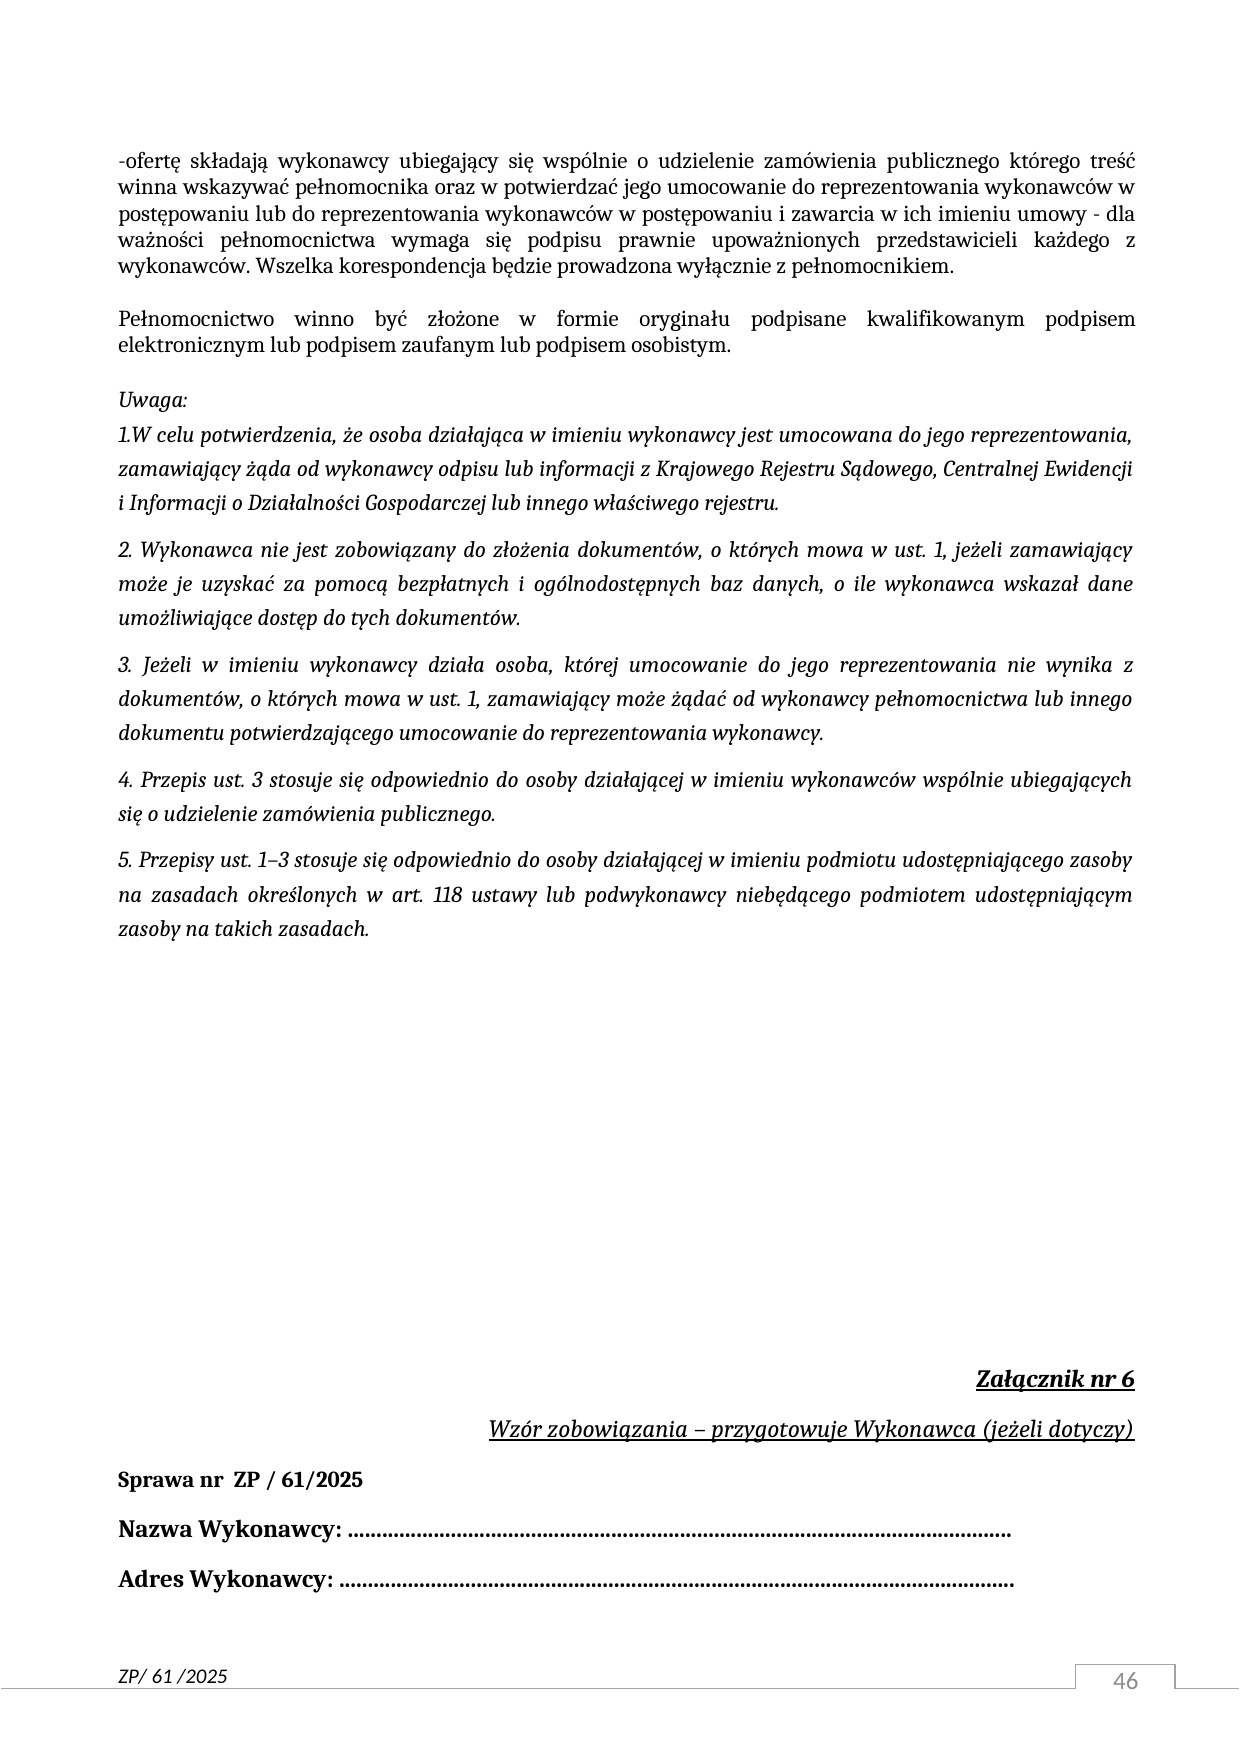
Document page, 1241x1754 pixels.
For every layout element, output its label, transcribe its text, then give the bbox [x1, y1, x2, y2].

text Pełnomocnictwo winno być złożone w formie oryginału podpisane kwalifikowanym podpisem elektronicznym lub podpisem zaufanym lub podpisem osobistym. [118, 279, 1137, 358]
text -ofertę składają wykonawcy ubiegający się wspólnie o udzielenie zamówienia publicznego którego treść winna wskazywać pełnomocnika oraz w potwierdzać jego umocowanie do reprezentowania wykonawców w postępowaniu lub do reprezentowania wykonawców w postępowaniu i zawarcia w ich imieniu umowy - dla ważności pełnomocnictwa wymaga się podpisu prawnie upoważnionych przedstawicieli każdego z wykonawców. Wszelka korespondencja będzie prowadzona wyłącznie z pełnomocnikiem. [118, 148, 1137, 279]
text 5. Przepisy ust. 1–3 stosuje się odpowiednio do osoby działającej w imieniu podmiotu udostępniającego zasoby na zasadach określonych w art. 118 ustawy lub podwykonawcy niebędącego podmiotem udostępniającym zasoby na takich zasadach. [118, 847, 1137, 942]
text Nazwa Wykonawcy: .................................................................................................................... [118, 1493, 1137, 1543]
text 3. Jeżeli w imieniu wykonawcy działa osoba, której umocowanie do jego reprezentowania nie wynika z dokumentów, o których mowa w ust. 1, zamawiający może żądać od wykonawcy pełnomocnictwa lub innego dokumentu potwierdzającego umocowanie do reprezentowania wykonawcy. [118, 651, 1137, 746]
text Sprawa nr ZP / 61/2025 [118, 1443, 1137, 1493]
text 4. Przepis ust. 3 stosuje się odpowiednio do osoby działającej w imieniu wykonawców wspólnie ubiegających się o udzielenie zamówienia publicznego. [118, 766, 1137, 827]
text Wzór zobowiązania – przygotowuje Wykonawca (jeżeli dotyczy) [118, 1393, 1137, 1443]
text Załącznik nr 6 [118, 1365, 1137, 1393]
text Adres Wykonawcy: ...................................................................................................................... [118, 1543, 1137, 1593]
text 2. Wykonawca nie jest zobowiązany do złożenia dokumentów, o których mowa w ust. 1, jeżeli zamawiający może je uzyskać za pomocą bezpłatnych i ogólnodostępnych baz danych, o ile wykonawca wskazał dane umożliwiające dostęp do tych dokumentów. [118, 536, 1137, 631]
text Uwaga: 1.W celu potwierdzenia, że osoba działająca w imieniu wykonawcy jest umocowana do jego reprezentowania, zamawiający żąda od wykonawcy odpisu lub informacji z Krajowego Rejestru Sądowego, Centralnej Ewidencji i Informacji o Działalności Gospodarczej lub innego właściwego rejestru. [118, 387, 1137, 516]
